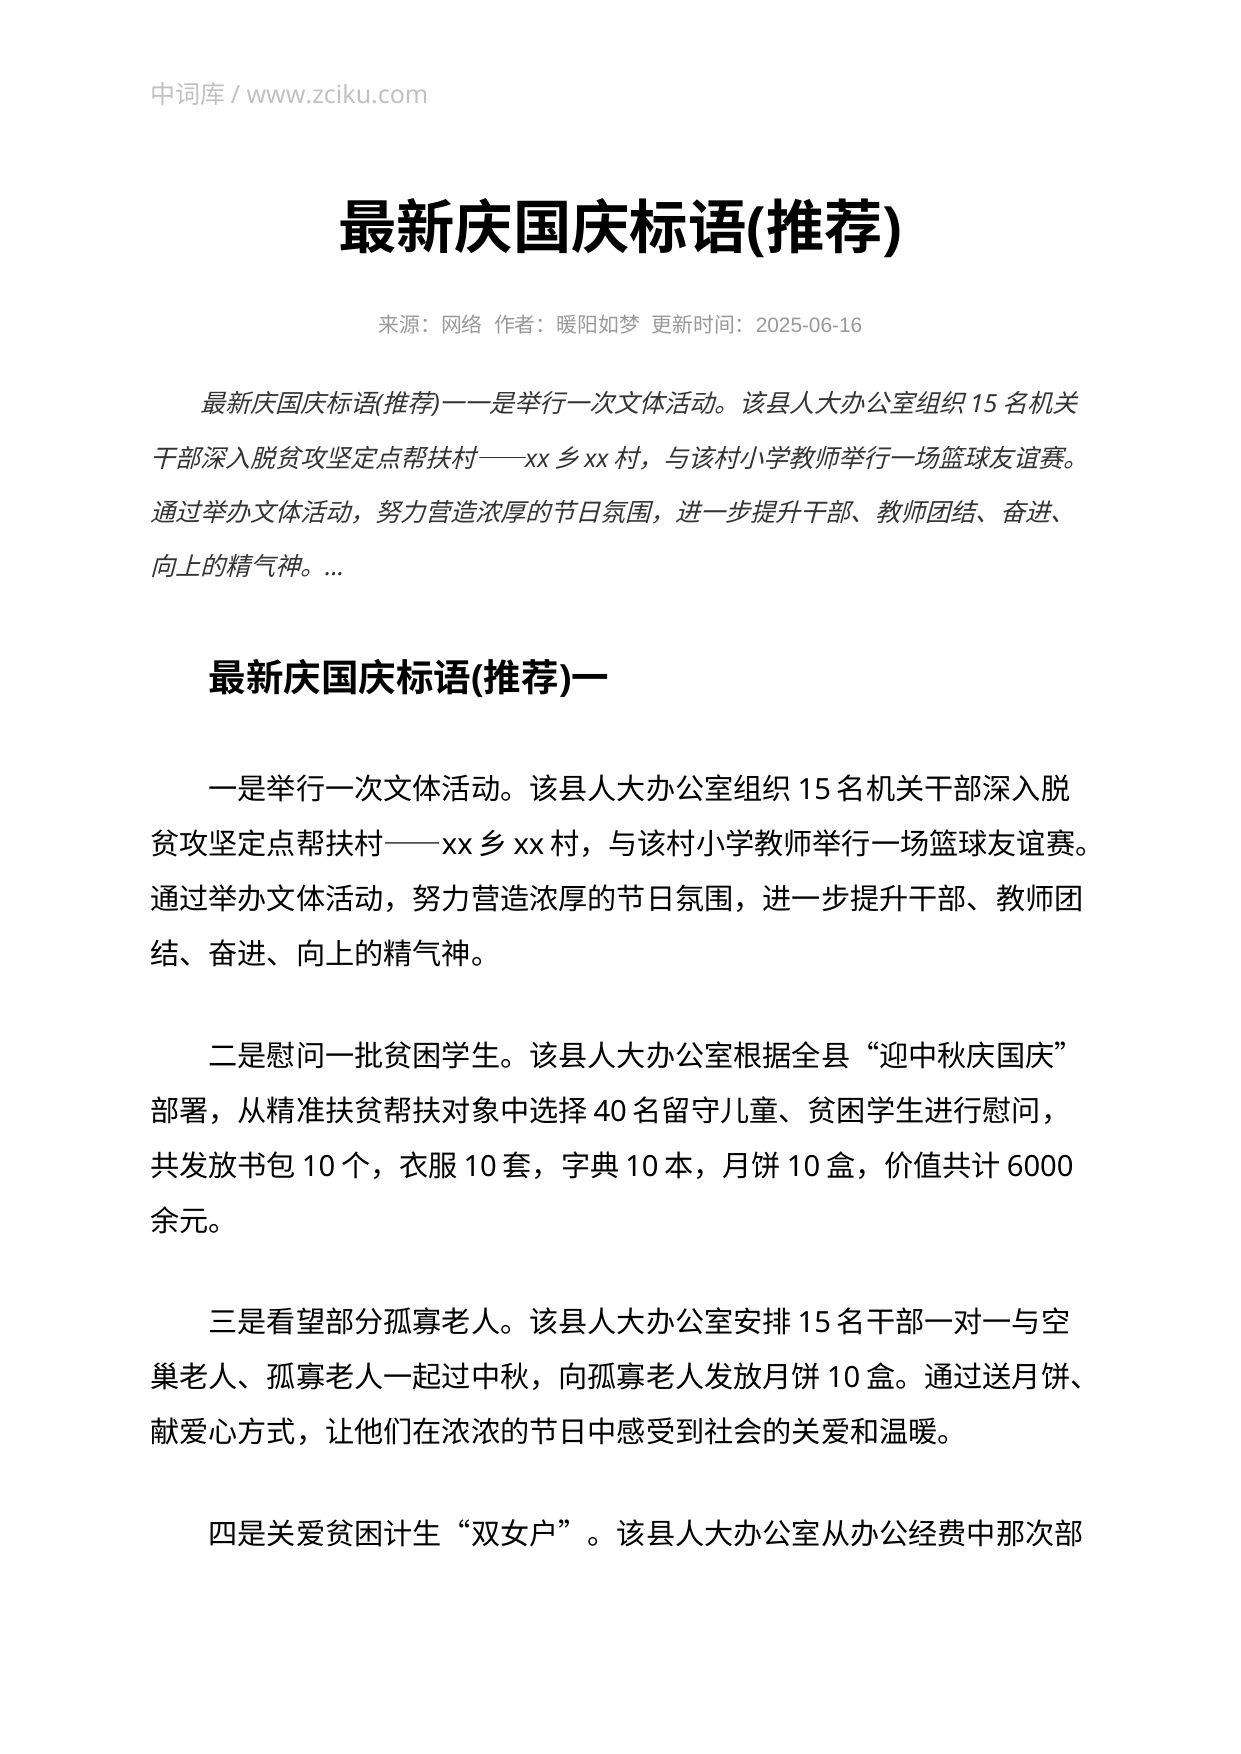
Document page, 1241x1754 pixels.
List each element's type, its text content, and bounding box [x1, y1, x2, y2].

text 三是看望部分孤寡老人。该县人大办公室安排15名干部一对一与空巢老人、孤寡老人一起过中秋，向孤寡老人发放月饼10盒。通过送月饼、献爱心方式，让他们在浓浓的节日中感受到社会的关爱和温暖。 [150, 1299, 1090, 1451]
text 一是举行一次文体活动。该县人大办公室组织15名机关干部深入脱贫攻坚定点帮扶村——xx乡xx村，与该村小学教师举行一场篮球友谊赛。通过举办文体活动，努力营造浓厚的节日氛围，进一步提升干部、教师团结、奋进、向上的精气神。 [150, 766, 1090, 973]
text 二是慰问一批贫困学生。该县人大办公室根据全县“迎中秋庆国庆”部署，从精准扶贫帮扶对象中选择40名留守儿童、贫困学生进行慰问，共发放书包10个，衣服10套，字典10本，月饼10盒，价值共计6000余元。 [150, 1032, 1090, 1239]
subtitle 最新庆国庆标语(推荐) [150, 181, 1090, 266]
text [150, 1511, 1090, 1553]
text 来源：网络 作者：暖阳如梦 更新时间：2025-06-16 [150, 313, 1090, 337]
text 最新庆国庆标语(推荐)一 [150, 648, 1090, 703]
text 最新庆国庆标语(推荐)一一是举行一次文体活动。该县人大办公室组织15名机关干部深入脱贫攻坚定点帮扶村——xx乡xx村，与该村小学教师举行一场篮球友谊赛。通过举办文体活动，努力营造浓厚的节日氛围，进一步提升干部、教师团结、奋进、向上的精气神。... [150, 384, 1090, 583]
